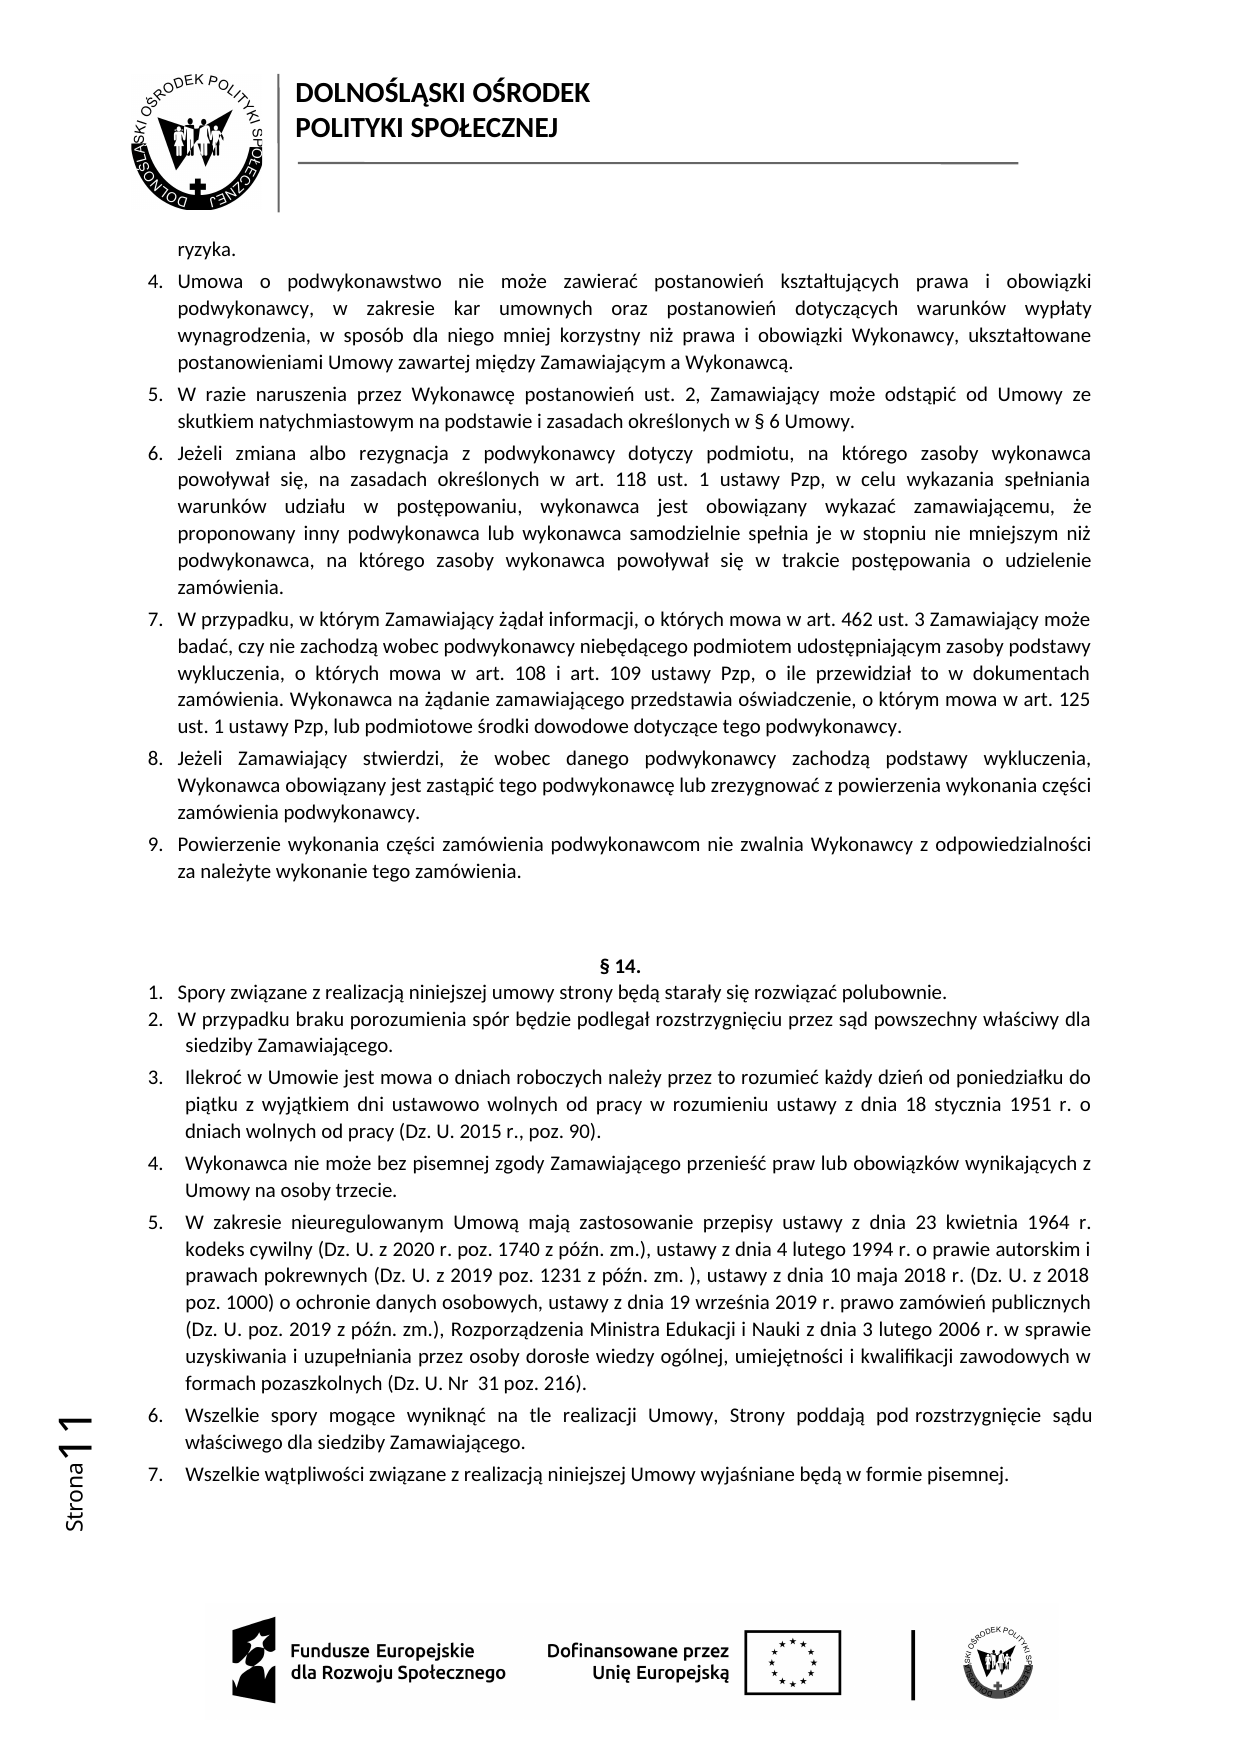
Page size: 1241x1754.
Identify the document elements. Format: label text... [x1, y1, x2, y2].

list Ilekroć w Umowie jest mowa o dniach roboczych należy przez to rozumieć każdy dzień od poniedziałku do piątku z wyjątkiem dni ustawowo wolnych od pracy w rozumieniu ustawy z dnia 18 stycznia 1951 r. o dniach wolnych od pracy (Dz. U. 2015 r., poz. 90). [148, 1064, 1093, 1144]
list Jeżeli Zamawiający stwierdzi, że wobec danego podwykonawcy zachodzą podstawy wykluczenia, Wykonawca obowiązany jest zastąpić tego podwykonawcę lub zrezygnować z powierzenia wykonania części zamówienia podwykonawcy. [148, 745, 1093, 824]
text § 14. [148, 953, 1093, 979]
picture [130, 74, 263, 209]
list Powierzenie wykonania części zamówienia podwykonawcom nie zwalnia Wykonawcy z odpowiedzialności za należyte wykonanie tego zamówienia. [148, 831, 1093, 883]
list W przypadku braku porozumienia spór będzie podlegał rozstrzygnięciu przez sąd powszechny właściwy dla siedziby Zamawiającego. [148, 1006, 1093, 1058]
list W zakresie nieuregulowanym Umową mają zastosowanie przepisy ustawy z dnia 23 kwietnia 1964 r. kodeks cywilny (Dz. U. z 2020 r. poz. 1740 z późn. zm.), ustawy z dnia 4 lutego 1994 r. o prawie autorskim i prawach pokrewnych (Dz. U. z 2019 poz. 1231 z późn. zm. ), ustawy z dnia 10 maja 2018 r. (Dz. U. z 2018 poz. 1000) o ochronie danych osobowych, ustawy z dnia 19 września 2019 r. prawo zamówień publicznych (Dz. U. poz. 2019 z późn. zm.), Rozporządzenia Ministra Edukacji i Nauki z dnia 3 lutego 2006 r. w sprawie uzyskiwania i uzupełniania przez osoby dorosłe wiedzy ogólnej, umiejętności i kwalifikacji zawodowych w formach pozaszkolnych (Dz. U. Nr 31 poz. 216). [148, 1209, 1093, 1396]
list Wszelkie wątpliwości związane z realizacją niniejszej Umowy wyjaśniane będą w formie pisemnej. [148, 1461, 1093, 1486]
list W przypadku, w którym Zamawiający żądał informacji, o których mowa w art. 462 ust. 3 Zamawiający może badać, czy nie zachodzą wobec podwykonawcy niebędącego podmiotem udostępniającym zasoby podstawy wykluczenia, o których mowa w art. 108 i art. 109 ustawy Pzp, o ile przewidział to w dokumentach zamówienia. Wykonawca na żądanie zamawiającego przedstawia oświadczenie, o którym mowa w art. 125 ust. 1 ustawy Pzp, lub podmiotowe środki dowodowe dotyczące tego podwykonawcy. [148, 606, 1093, 739]
list Wszelkie spory mogące wyniknąć na tle realizacji Umowy, Strony poddają pod rozstrzygnięcie sądu właściwego dla siedziby Zamawiającego. [148, 1402, 1093, 1454]
list Wykonawca nie może bez pisemnej zgody Zamawiającego przenieść praw lub obowiązków wynikających z Umowy na osoby trzecie. [148, 1150, 1093, 1202]
list Spory związane z realizacją niniejszej umowy strony będą starały się rozwiązać polubownie. [148, 979, 1093, 1004]
list W razie naruszenia przez Wykonawcę postanowień ust. 2, Zamawiający może odstąpić od Umowy ze skutkiem natychmiastowym na podstawie i zasadach określonych w § 6 Umowy. [148, 381, 1093, 433]
picture [205, 1603, 1059, 1720]
list Umowa o podwykonawstwo nie może zawierać postanowień kształtujących prawa i obowiązki podwykonawcy, w zakresie kar umownych oraz postanowień dotyczących warunków wypłaty wynagrodzenia, w sposób dla niego mniej korzystny niż prawa i obowiązki Wykonawcy, ukształtowane postanowieniami Umowy zawartej między Zamawiającym a Wykonawcą. [148, 268, 1093, 374]
list Jeżeli zmiana albo rezygnacja z podwykonawcy dotyczy podmiotu, na którego zasoby wykonawca powoływał się, na zasadach określonych w art. 118 ust. 1 ustawy Pzp, w celu wykazania spełniania warunków udziału w postępowaniu, wykonawca jest obowiązany wykazać zamawiającemu, że proponowany inny podwykonawca lub wykonawca samodzielnie spełnia je w stopniu nie mniejszym niż podwykonawca, na którego zasoby wykonawca powoływał się w trakcie postępowania o udzielenie zamówienia. [148, 440, 1093, 599]
